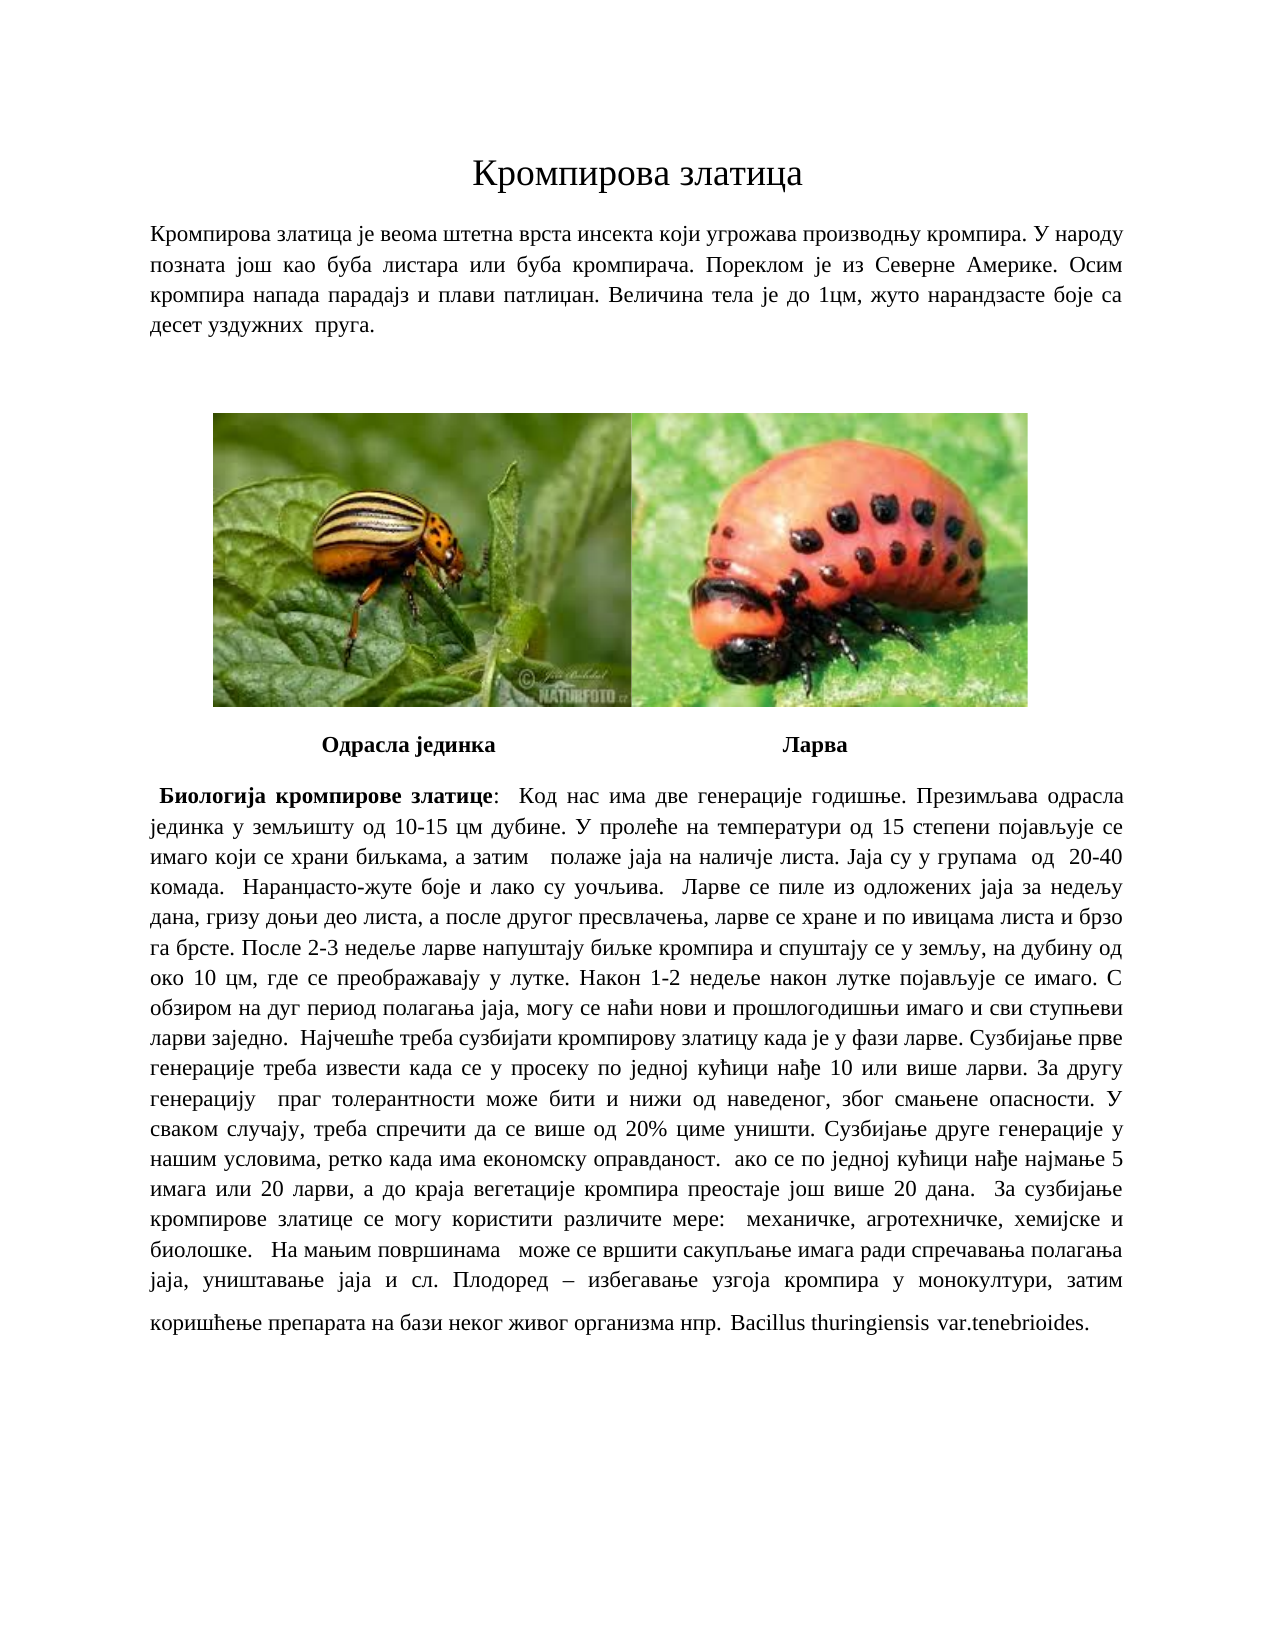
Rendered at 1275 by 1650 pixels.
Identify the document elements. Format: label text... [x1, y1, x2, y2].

text Кромпирова златица [150, 150, 1125, 193]
picture [213, 413, 1028, 707]
text Одрасла јединка Ларва [150, 732, 1125, 758]
text Биологија кромпирове златице: Код нас има две генерације годишње. Презимљава одрасла јединка у земљишту од 10-15 цм дубине. У пролеће на температури од 15 степени појављује се имаго који се храни биљкама, а затим полаже јаја на наличје листа. Јаја су у групама од 20-40 комада. Наранџасто-жуте боје и лако су уочљива. Ларве се пиле из одложених јаја за недељу дана, гризу доњи део листа, а после другог пресвлачења, ларве се хране и по ивицама листа и брзо га брсте. После 2-3 недеље ларве напуштају биљке кромпира и спуштају се у земљу, на дубину од око 10 цм, где се преображавају у лутке. Након 1-2 недеље након лутке појављује се имаго. С обзиром на дуг период полагања јаја, могу се наћи нови и прошлогодишњи имаго и сви ступњеви ларви заједно. Најчешће треба сузбијати кромпирову златицу када је у фази ларве. Сузбијање прве генерације треба извести када се у просеку по једној кућици нађе 10 или више ларви. За другу генерацију праг толерантности може бити и нижи од наведеног, због смањене опасности. У сваком случају, треба спречити да се више од 20% циме уништи. Сузбијање друге генерације у нашим условима, ретко када има економску оправданост. ако се по једној кућици нађе најмање 5 имага или 20 ларви, а до краја вегетације кромпира преостаје још више 20 дана. За сузбијање кромпирове златице се могу користити различите мере: механичке, агротехничке, хемијске и биолошке. На мањим површинама може се вршити сакупљање имага ради спречавања полагања јаја, уништавање јаја и сл. Плодоред – избегавање узгоја кромпира у монокултури, затим коришћење препарата на бази неког живог организма нпр. Bacillus thuringiensis var.tenebrioides. [150, 783, 1125, 1339]
text Кромпирова златица је веома штетна врста инсекта који угрожава производњу кромпира. У народу позната још као буба листара или буба кромпирача. Пореклом је из Северне Америке. Осим кромпира напада парадајз и плави патлиџан. Величина тела је до 1цм, жуто нарандзасте боје са десет уздужних пруга. [150, 220, 1125, 337]
